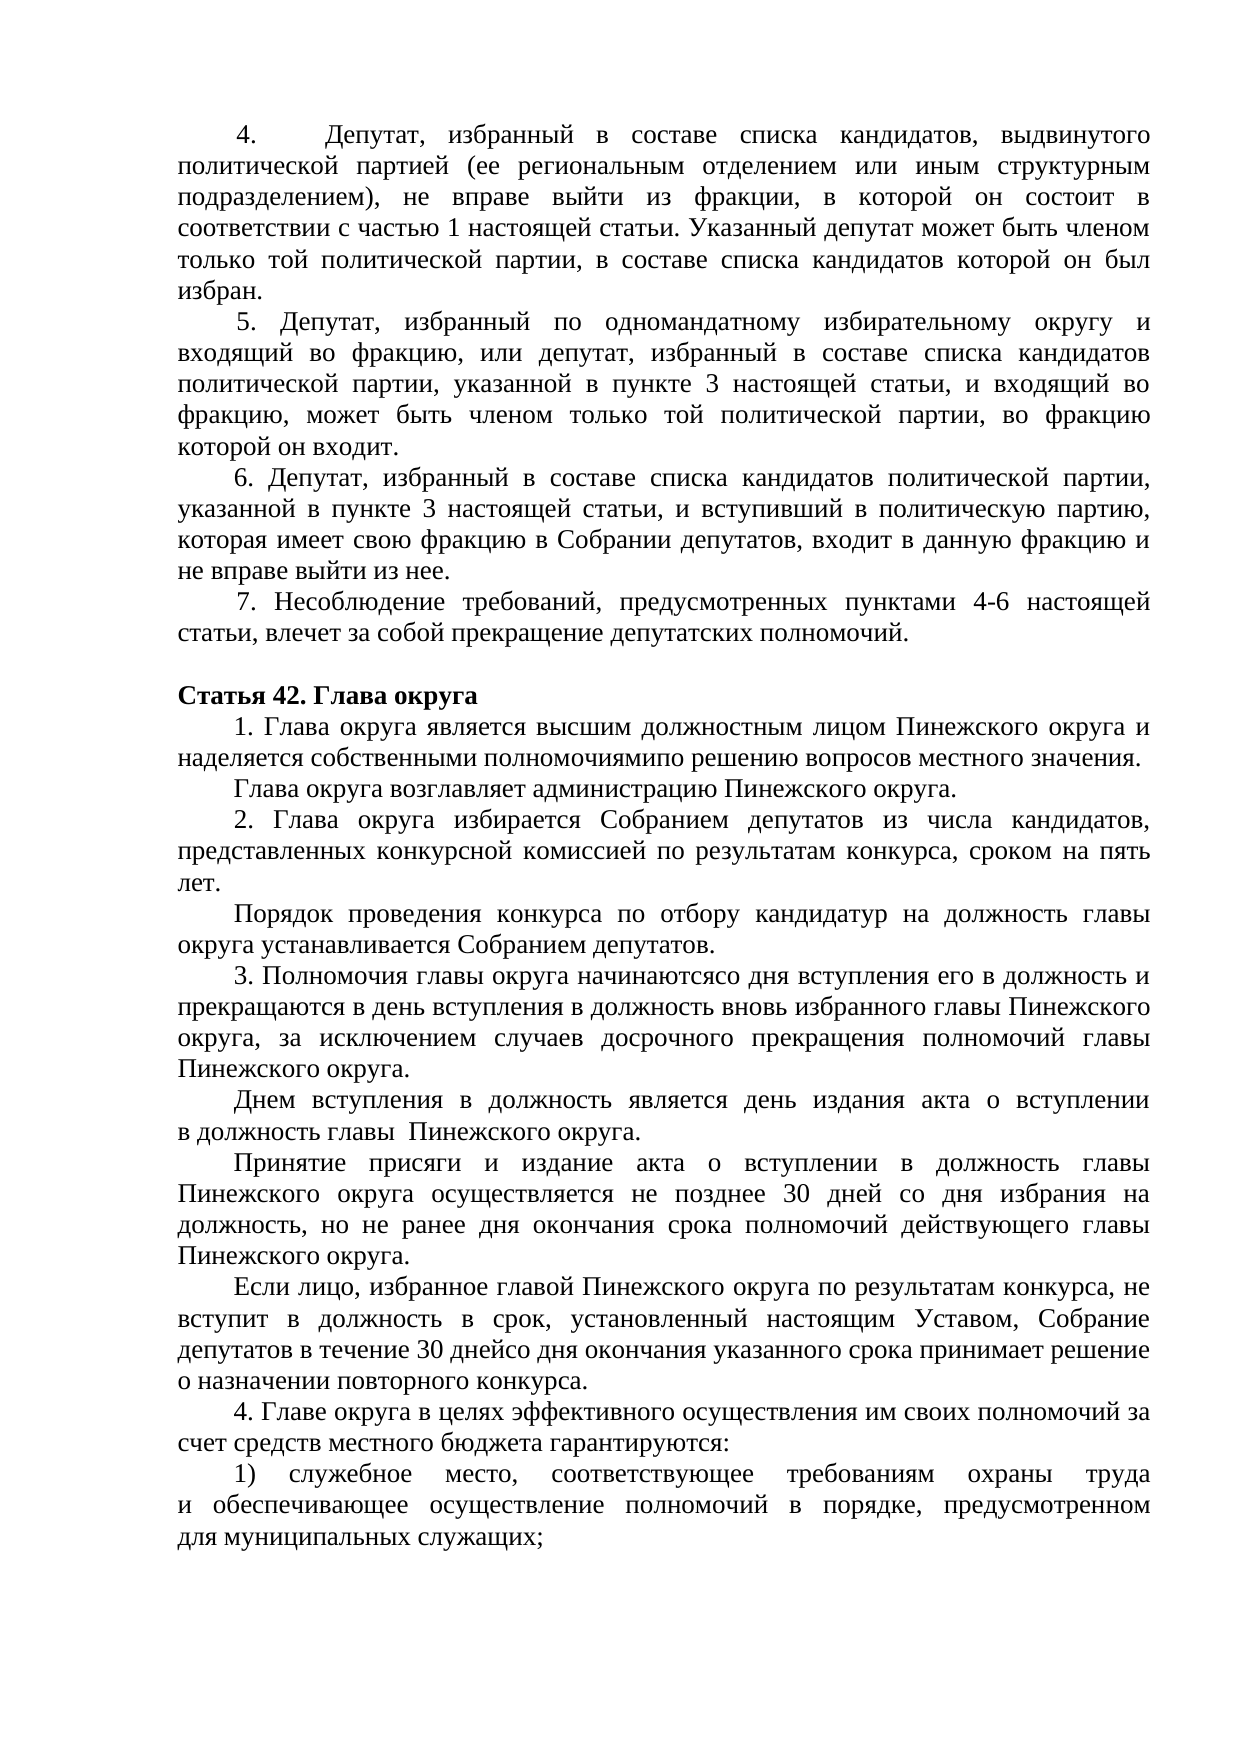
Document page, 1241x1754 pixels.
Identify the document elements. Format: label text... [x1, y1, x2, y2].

text Порядок проведения конкурса по отбору кандидатур на должность главы округа устанавливается Собранием депутатов. [177, 897, 1152, 959]
text 3. Полномочия главы округа начинаютсясо дня вступления его в должность и прекращаются в день вступления в должность вновь избранного главы Пинежского округа, за исключением случаев досрочного прекращения полномочий главы Пинежского округа. [177, 959, 1152, 1084]
text Глава округа возглавляет администрацию Пинежского округа. [177, 772, 1152, 803]
text Принятие присяги и издание акта о вступлении в должность главы Пинежского округа осуществляется не позднее 30 дней со дня избрания на должность, но не ранее дня окончания срока полномочий действующего главы Пинежского округа. [177, 1146, 1152, 1271]
text Если лицо, избранное главой Пинежского округа по результатам конкурса, не вступит в должность в срок, установленный настоящим Уставом, Собрание депутатов в течение 30 днейсо дня окончания указанного срока принимает решение о назначении повторного конкурса. [177, 1271, 1152, 1395]
text Статья 42. Глава округа [177, 679, 1152, 710]
list Депутат, избранный в составе списка кандидатов, выдвинутого политической партией (ее региональным отделением или иным структурным подразделением), не вправе выйти из фракции, в которой он состоит в соответствии с частью 1 настоящей статьи. Указанный депутат может быть членом только той политической партии, в составе списка кандидатов которой он был избран. [177, 118, 1152, 305]
text 1. Глава округа является высшим должностным лицом Пинежского округа и наделяется собственными полномочиямипо решению вопросов местного значения. [177, 710, 1152, 772]
text 5. Депутат, избранный по одномандатному избирательному округу и входящий во фракцию, или депутат, избранный в составе списка кандидатов политической партии, указанной в пункте 3 настоящей статьи, и входящий во фракцию, может быть членом только той политической партии, во фракцию которой он входит. [177, 305, 1152, 461]
text 4. Главе округа в целях эффективного осуществления им своих полномочий за счет средств местного бюджета гарантируются: [177, 1395, 1152, 1457]
text Днем вступления в должность является день издания акта о вступлении в должность главы Пинежского округа. [177, 1084, 1152, 1146]
text 7. Несоблюдение требований, предусмотренных пунктами 4-6 настоящей статьи, влечет за собой прекращение депутатских полномочий. [177, 585, 1152, 648]
text 1) служебное место, соответствующее требованиям охраны труда и обеспечивающее осуществление полномочий в порядке, предусмотренном для муниципальных служащих; [177, 1457, 1152, 1551]
text 6. Депутат, избранный в составе списка кандидатов политической партии, указанной в пункте 3 настоящей статьи, и вступивший в политическую партию, которая имеет свою фракцию в Собрании депутатов, входит в данную фракцию и не вправе выйти из нее. [177, 461, 1152, 585]
text 2. Глава округа избирается Собранием депутатов из числа кандидатов, представленных конкурсной комиссией по результатам конкурса, сроком на пять лет. [177, 803, 1152, 897]
